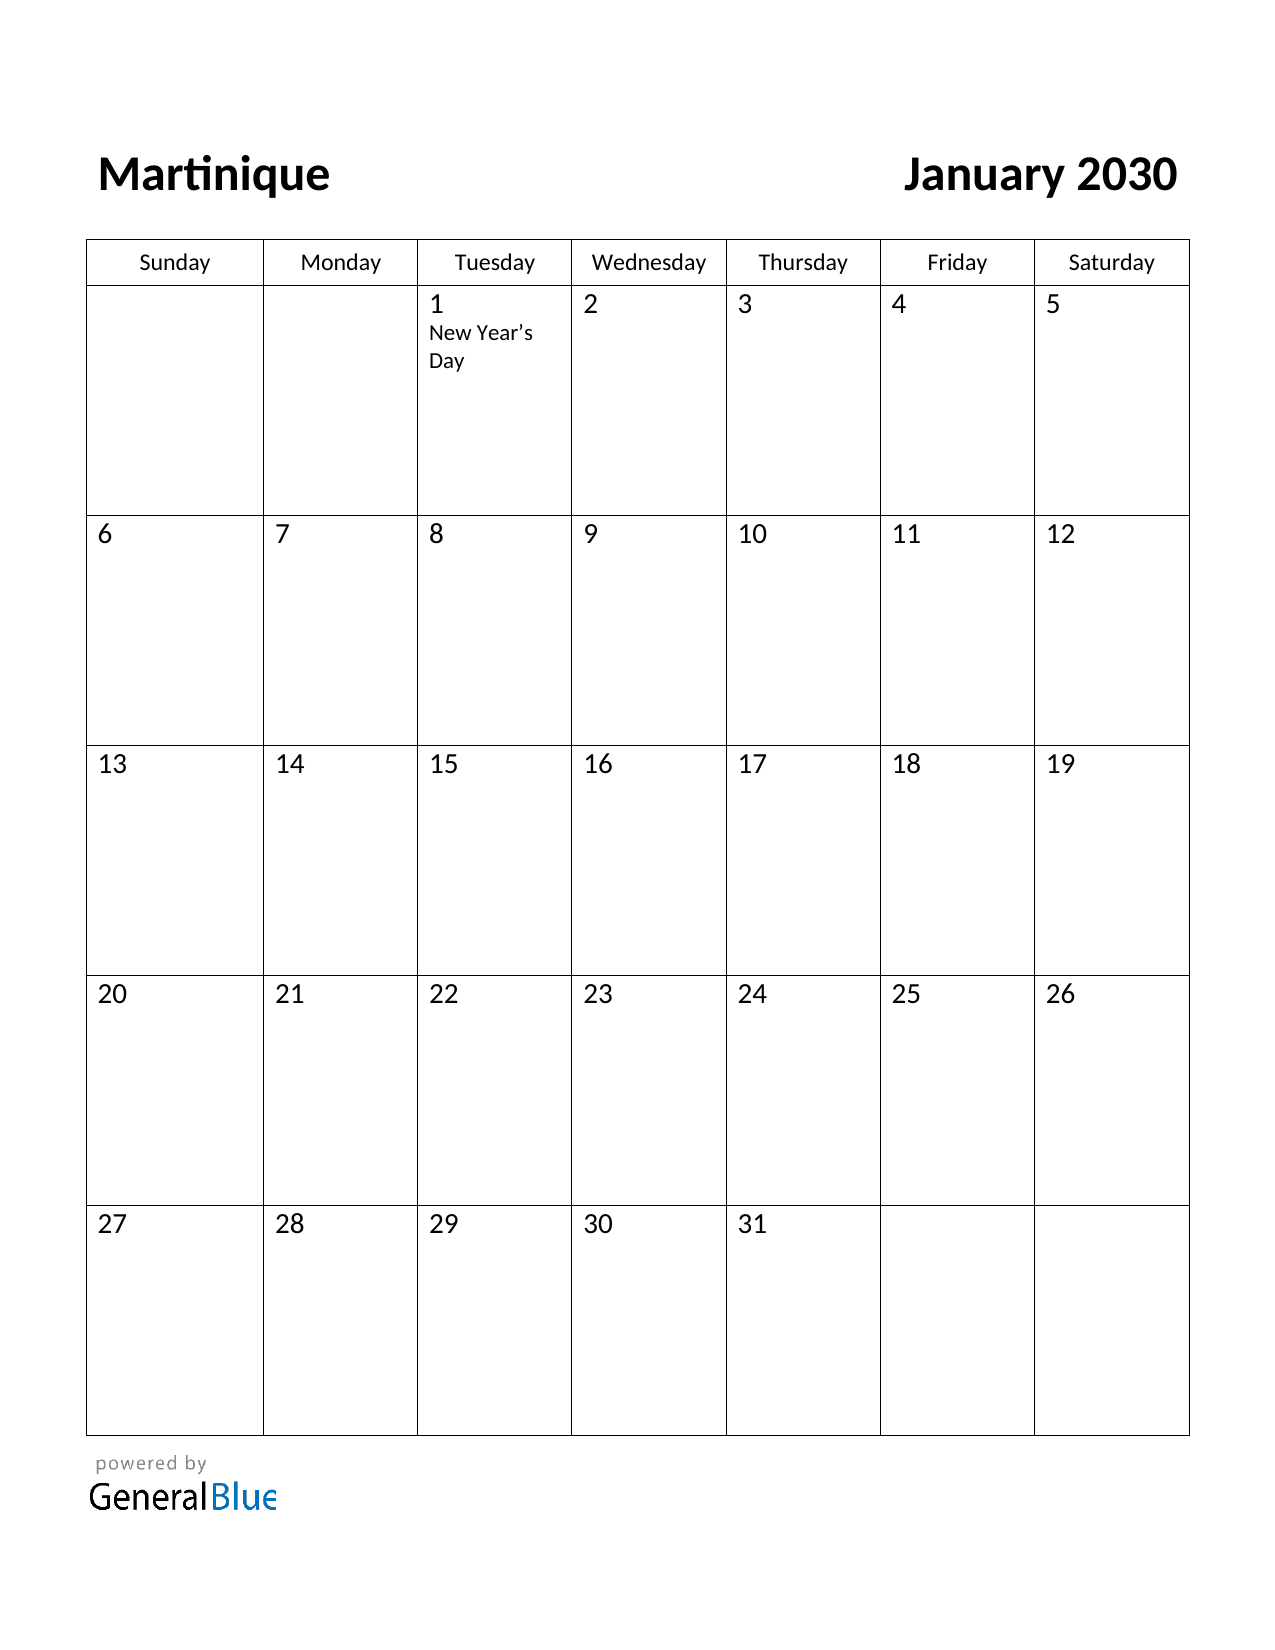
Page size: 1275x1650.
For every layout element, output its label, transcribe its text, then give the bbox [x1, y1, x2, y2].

table_cell 9 [572, 516, 726, 548]
table_cell 4 [881, 286, 1034, 318]
table_cell [572, 778, 726, 974]
table_cell [87, 318, 263, 514]
table_cell 30 [572, 1206, 726, 1238]
table_cell 17 [727, 746, 880, 778]
table_cell [881, 1238, 1034, 1434]
table_cell 20 [87, 976, 263, 1008]
table_cell [87, 286, 263, 318]
table_cell 12 [1035, 516, 1189, 548]
picture [88, 1452, 276, 1515]
table_cell [418, 1008, 571, 1204]
table_cell Wednesday [572, 240, 726, 284]
table_cell [264, 1238, 417, 1434]
table_cell [727, 548, 880, 744]
table_cell 31 [727, 1206, 880, 1238]
table_cell [1035, 548, 1189, 744]
table_cell [572, 1238, 726, 1434]
table_cell [1035, 1206, 1189, 1238]
table_cell Sunday [87, 240, 263, 284]
table_cell 2 [572, 286, 726, 318]
table_cell 24 [727, 976, 880, 1008]
table_cell 29 [418, 1206, 571, 1238]
table_cell [881, 1008, 1034, 1204]
table_header Martinique [86, 105, 572, 239]
table_cell [87, 1238, 263, 1434]
table_header January 2030 [572, 105, 1189, 239]
table_cell [1035, 1008, 1189, 1204]
table_cell [572, 1008, 726, 1204]
table_cell 22 [418, 976, 571, 1008]
table_cell [418, 778, 571, 974]
table_cell 21 [264, 976, 417, 1008]
table_cell [881, 548, 1034, 744]
table_cell 10 [727, 516, 880, 548]
table_cell [881, 1206, 1034, 1238]
table_cell [727, 1238, 880, 1434]
table_cell 23 [572, 976, 726, 1008]
table_cell [727, 778, 880, 974]
table_cell Thursday [727, 240, 880, 284]
table_cell [572, 318, 726, 514]
table_cell [418, 1238, 571, 1434]
table_cell [87, 1008, 263, 1204]
table_cell [87, 778, 263, 974]
table_cell 7 [264, 516, 417, 548]
table_cell 19 [1035, 746, 1189, 778]
table_cell [264, 548, 417, 744]
table_cell 11 [881, 516, 1034, 548]
table_cell [87, 548, 263, 744]
table_cell 16 [572, 746, 726, 778]
table_cell 28 [264, 1206, 417, 1238]
table_cell 3 [727, 286, 880, 318]
table_cell [881, 318, 1034, 514]
table_cell 6 [87, 516, 263, 548]
table_cell 5 [1035, 286, 1189, 318]
table_cell New Year’s Day [418, 318, 571, 514]
table_cell 25 [881, 976, 1034, 1008]
table_cell [1035, 1238, 1189, 1434]
table_cell [264, 286, 417, 318]
table_cell [1035, 778, 1189, 974]
table_cell 1 [418, 286, 571, 318]
table_cell 26 [1035, 976, 1189, 1008]
table_cell Saturday [1035, 240, 1189, 284]
table_cell [418, 548, 571, 744]
table_cell [727, 318, 880, 514]
table_cell [264, 318, 417, 514]
table_cell [881, 778, 1034, 974]
table_cell [727, 1008, 880, 1204]
table_cell [264, 1008, 417, 1204]
table_cell 13 [87, 746, 263, 778]
table_cell Tuesday [418, 240, 571, 284]
table_cell [1035, 318, 1189, 514]
table_cell Monday [264, 240, 417, 284]
table_cell 18 [881, 746, 1034, 778]
table_cell 15 [418, 746, 571, 778]
table_cell [264, 778, 417, 974]
table_cell 8 [418, 516, 571, 548]
table_cell 14 [264, 746, 417, 778]
table_cell [572, 548, 726, 744]
table_cell Friday [881, 240, 1034, 284]
table_cell 27 [87, 1206, 263, 1238]
table_cell [86, 1436, 1189, 1534]
